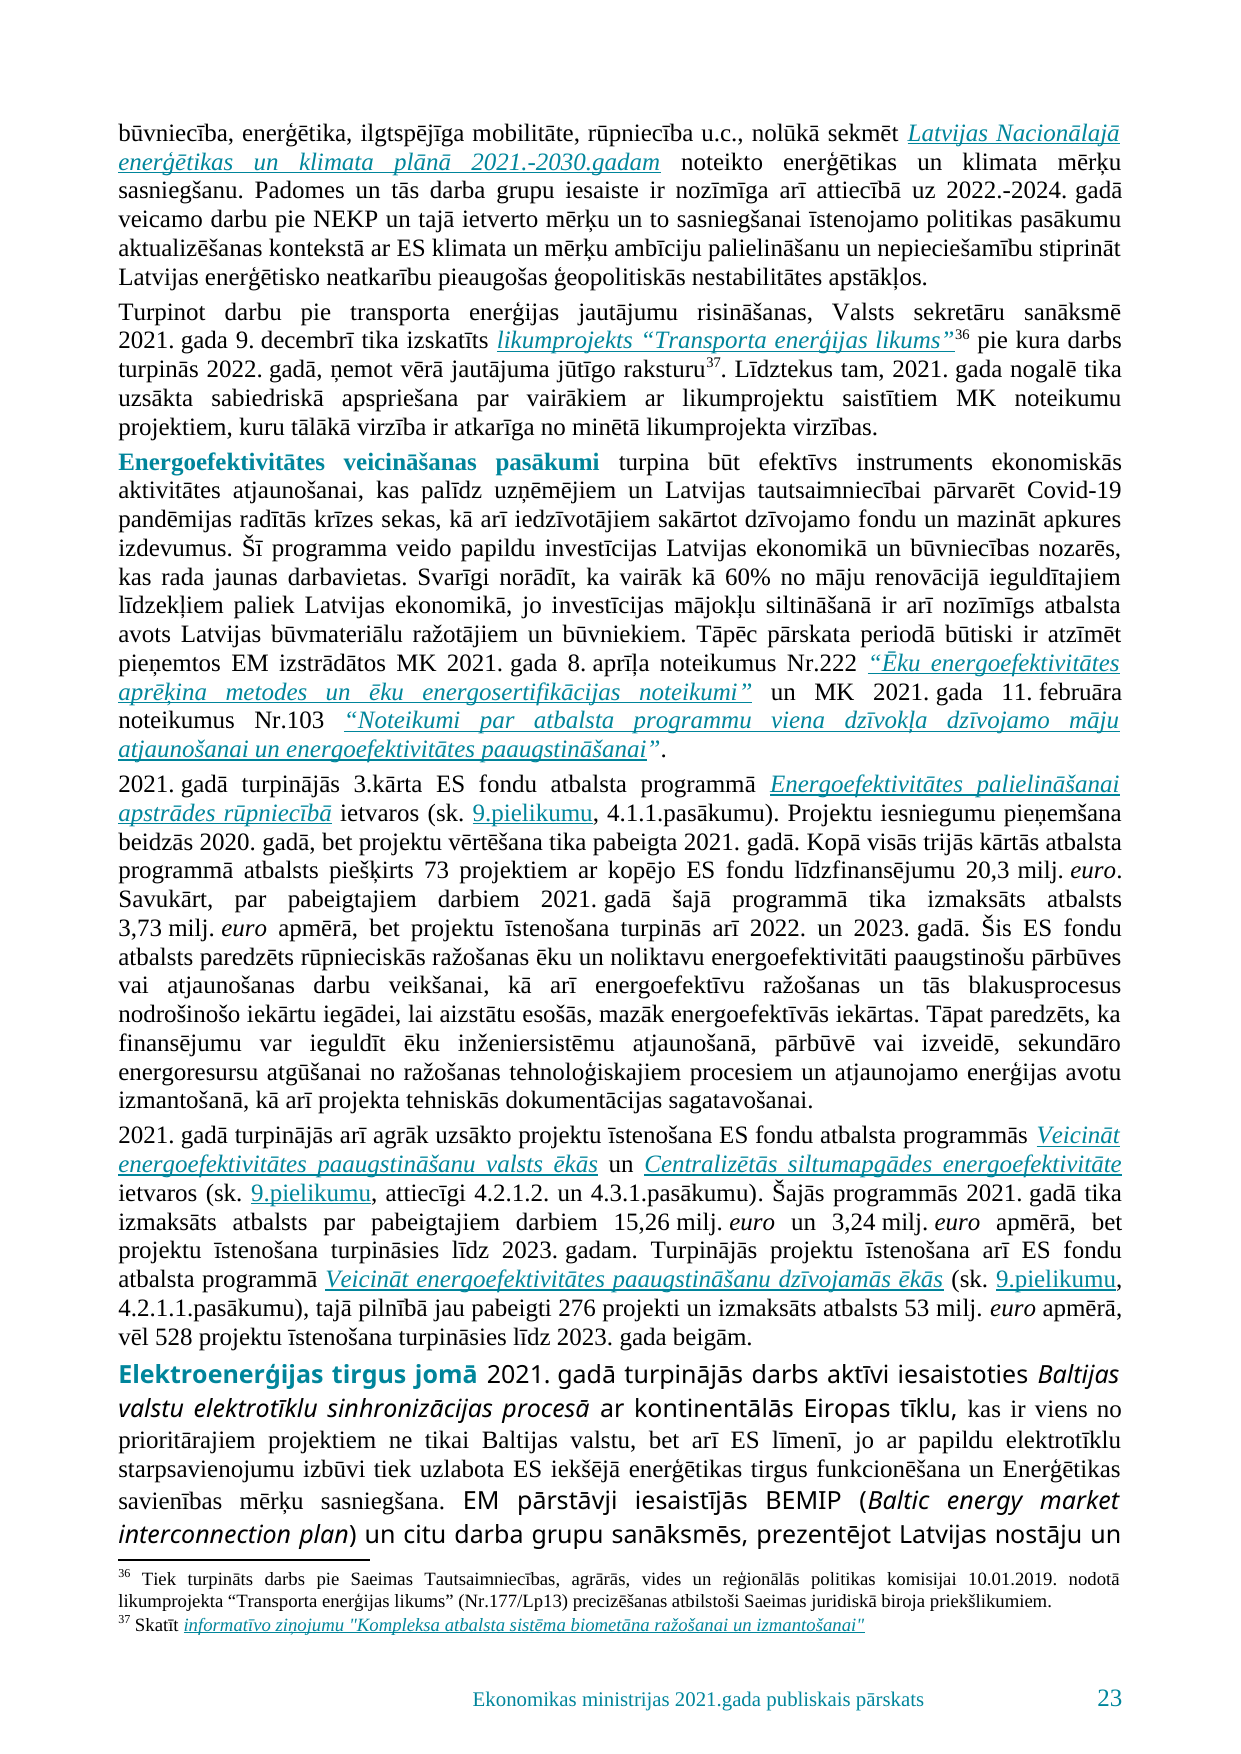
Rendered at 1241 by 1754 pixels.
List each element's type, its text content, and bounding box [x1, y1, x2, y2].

text Turpinot darbu pie transporta enerģijas jautājumu risināšanas, Valsts sekretāru sanāksmē 2021. gada 9. decembrī tika izskatīts likumprojekts “Transporta enerģijas likums” pie kura darbs turpinās 2022. gadā, ņemot vērā jautājuma jūtīgo raksturu. Līdztekus tam, 2021. gada nogalē tika uzsākta sabiedriskā apspriešana par vairākiem ar likumprojektu saistītiem MK noteikumu projektiem, kuru tālākā virzība ir atkarīga no minētā likumprojekta virzības. [118, 297, 1122, 441]
text 2021. gadā turpinājās arī agrāk uzsākto projektu īstenošana ES fondu atbalsta programmās Veicināt energoefektivitātes paaugstināšanu valsts ēkās un Centralizētās siltumapgādes energoefektivitāte ietvaros (sk. 9.pielikumu, attiecīgi 4.2.1.2. un 4.3.1.pasākumu). Šajās programmās 2021. gadā tika izmaksāts atbalsts par pabeigtajiem darbiem 15,26 milj. euro un 3,24 milj. euro apmērā, bet projektu īstenošana turpināsies līdz 2023. gadam. Turpinājās projektu īstenošana arī ES fondu atbalsta programmā Veicināt energoefektivitātes paaugstināšanu dzīvojamās ēkās (sk. 9.pielikumu, 4.2.1.1.pasākumu), tajā pilnībā jau pabeigti 276 projekti un izmaksāts atbalsts 53 milj. euro apmērā, vēl 528 projektu īstenošana turpināsies līdz 2023. gada beigām. [118, 1121, 1122, 1351]
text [118, 1357, 1122, 1551]
text Energoefektivitātes veicināšanas pasākumi turpina būt efektīvs instruments ekonomiskās aktivitātes atjaunošanai, kas palīdz uzņēmējiem un Latvijas tautsaimniecībai pārvarēt Covid-19 pandēmijas radītās krīzes sekas, kā arī iedzīvotājiem sakārtot dzīvojamo fondu un mazināt apkures izdevumus. Šī programma veido papildu investīcijas Latvijas ekonomikā un būvniecības nozarēs, kas rada jaunas darbavietas. Svarīgi norādīt, ka vairāk kā 60% no māju renovācijā ieguldītajiem līdzekļiem paliek Latvijas ekonomikā, jo investīcijas mājokļu siltināšanā ir arī nozīmīgs atbalsta avots Latvijas būvmateriālu ražotājiem un būvniekiem. Tāpēc pārskata periodā būtiski ir atzīmēt pieņemtos EM izstrādātos MK 2021. gada 8. aprīļa noteikumus Nr.222 “Ēku energoefektivitātes aprēķina metodes un ēku energosertifikācijas noteikumi” un MK 2021. gada 11. februāra noteikumus Nr.103 “Noteikumi par atbalsta programmu viena dzīvokļa dzīvojamo māju atjaunošanai un energoefektivitātes paaugstināšanai”. [118, 447, 1122, 763]
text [118, 118, 1122, 291]
text 2021. gadā turpinājās 3.kārta ES fondu atbalsta programmā Energoefektivitātes palielināšanai apstrādes rūpniecībā ietvaros (sk. 9.pielikumu, 4.1.1.pasākumu). Projektu iesniegumu pieņemšana beidzās 2020. gadā, bet projektu vērtēšana tika pabeigta 2021. gadā. Kopā visās trijās kārtās atbalsta programmā atbalsts piešķirts 73 projektiem ar kopējo ES fondu līdzfinansējumu 20,3 milj. euro. Savukārt, par pabeigtajiem darbiem 2021. gadā šajā programmā tika izmaksāts atbalsts 3,73 milj. euro apmērā, bet projektu īstenošana turpinās arī 2022. un 2023. gadā. Šis ES fondu atbalsts paredzēts rūpnieciskās ražošanas ēku un noliktavu energoefektivitāti paaugstinošu pārbūves vai atjaunošanas darbu veikšanai, kā arī energoefektīvu ražošanas un tās blakusprocesus nodrošinošo iekārtu iegādei, lai aizstātu esošās, mazāk energoefektīvās iekārtas. Tāpat paredzēts, ka finansējumu var ieguldīt ēku inženiersistēmu atjaunošanā, pārbūvē vai izveidē, sekundāro energoresursu atgūšanai no ražošanas tehnoloģiskajiem procesiem un atjaunojamo enerģijas avotu izmantošanā, kā arī projekta tehniskās dokumentācijas sagatavošanai. [118, 769, 1122, 1114]
